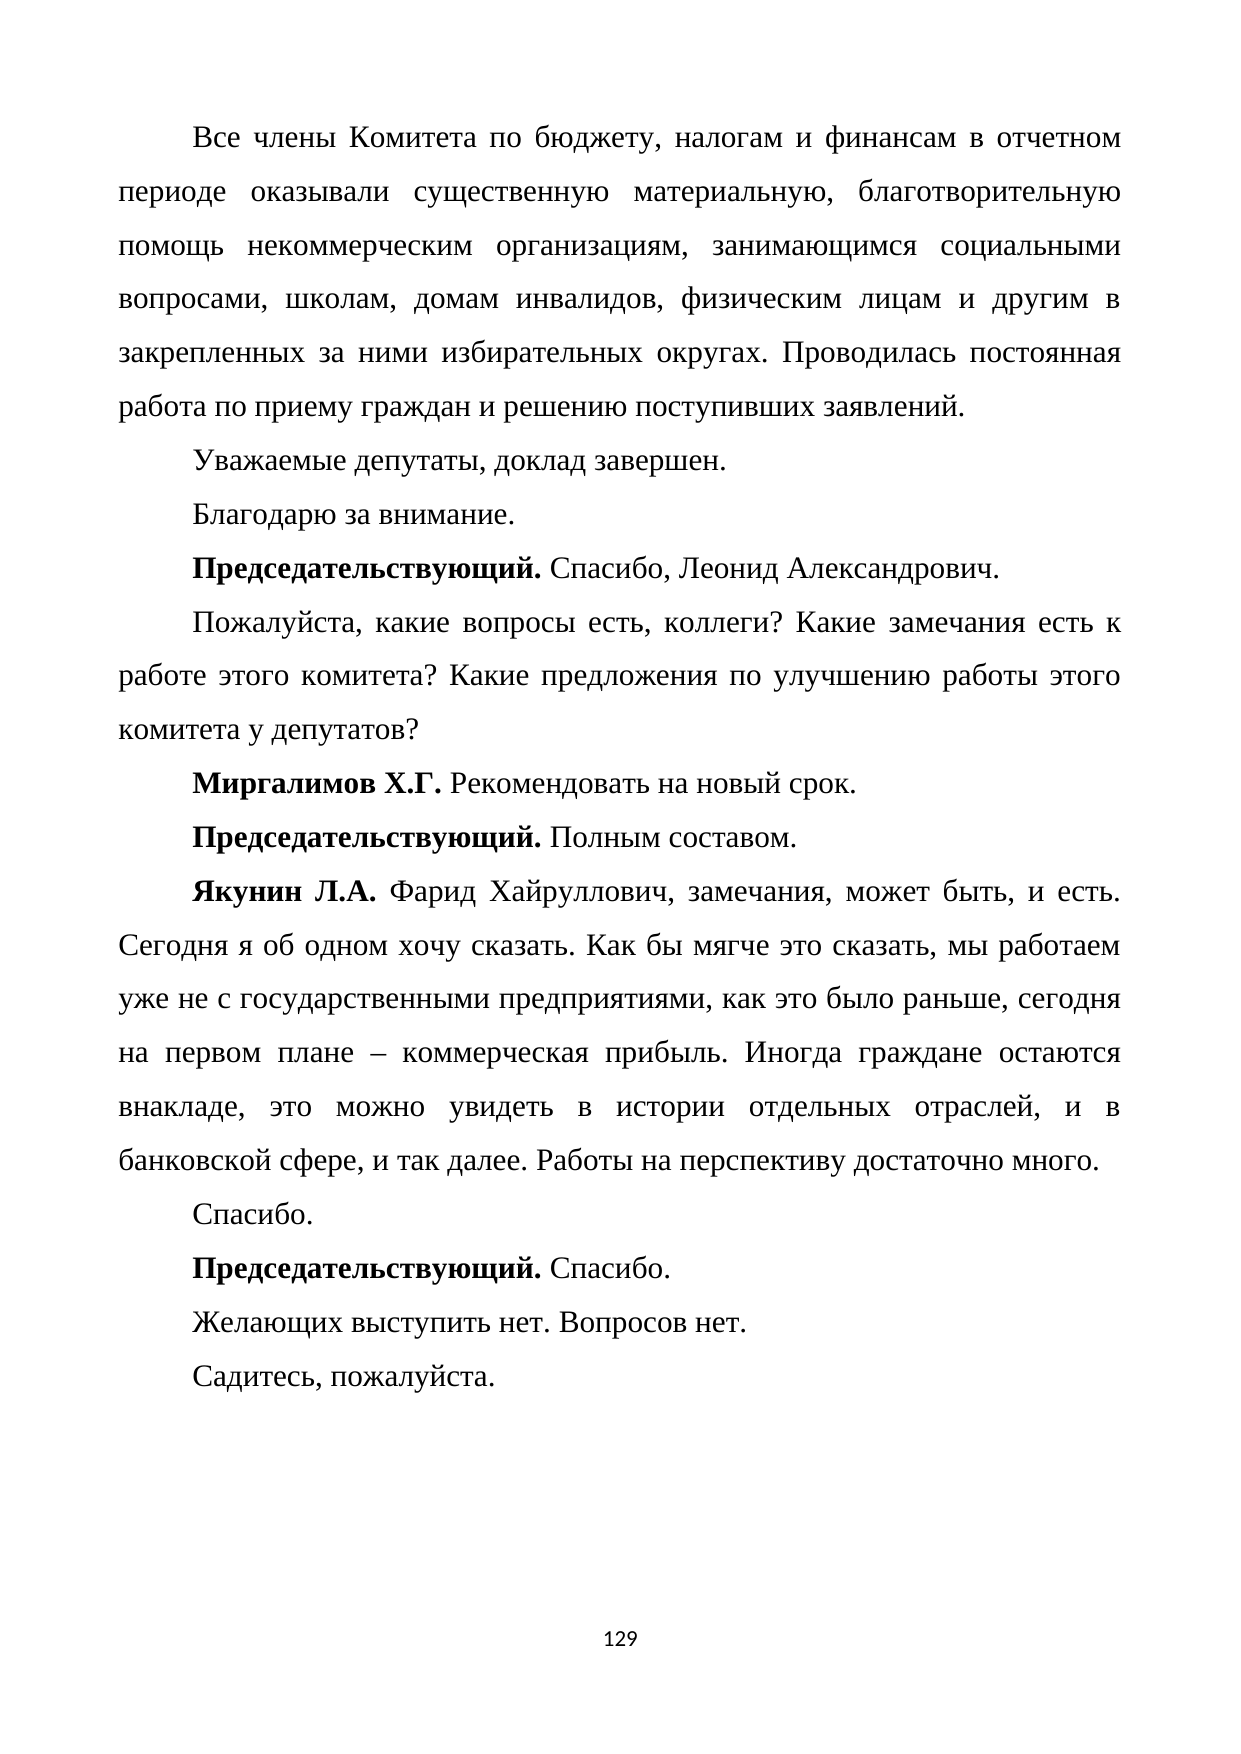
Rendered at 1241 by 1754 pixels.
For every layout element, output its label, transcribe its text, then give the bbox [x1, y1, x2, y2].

text Якунин Л.А. Фарид Хайруллович, замечания, может быть, и есть. Сегодня я об одном хочу сказать. Как бы мягче это сказать, мы работаем уже не с государственными предприятиями, как это было раньше, сегодня на первом плане – коммерческая прибыль. Иногда граждане остаются внакладе, это можно увидеть в истории отдельных отраслей, и в банковской сфере, и так далее. Работы на перспективу достаточно много. [118, 872, 1122, 1177]
text Миргалимов Х.Г. Рекомендовать на новый срок. [118, 764, 1122, 800]
text Председательствующий. Спасибо, Леонид Александрович. [118, 549, 1122, 585]
text Спасибо. [118, 1195, 1122, 1231]
text Председательствующий. Спасибо. [118, 1249, 1122, 1285]
text Председательствующий. Полным составом. [118, 818, 1122, 854]
text Уважаемые депутаты, доклад завершен. [118, 441, 1122, 477]
text Все члены Комитета по бюджету, налогам и финансам в отчетном периоде оказывали существенную материальную, благотворительную помощь некоммерческим организациям, занимающимся социальными вопросами, школам, домам инвалидов, физическим лицам и другим в закрепленных за ними избирательных округах. Проводилась постоянная работа по приему граждан и решению поступивших заявлений. [118, 118, 1122, 423]
text Садитесь, пожалуйста. [118, 1357, 1122, 1393]
text Желающих выступить нет. Вопросов нет. [118, 1303, 1122, 1339]
text Пожалуйста, какие вопросы есть, коллеги? Какие замечания есть к работе этого комитета? Какие предложения по улучшению работы этого комитета у депутатов? [118, 603, 1122, 746]
text Благодарю за внимание. [118, 495, 1122, 531]
